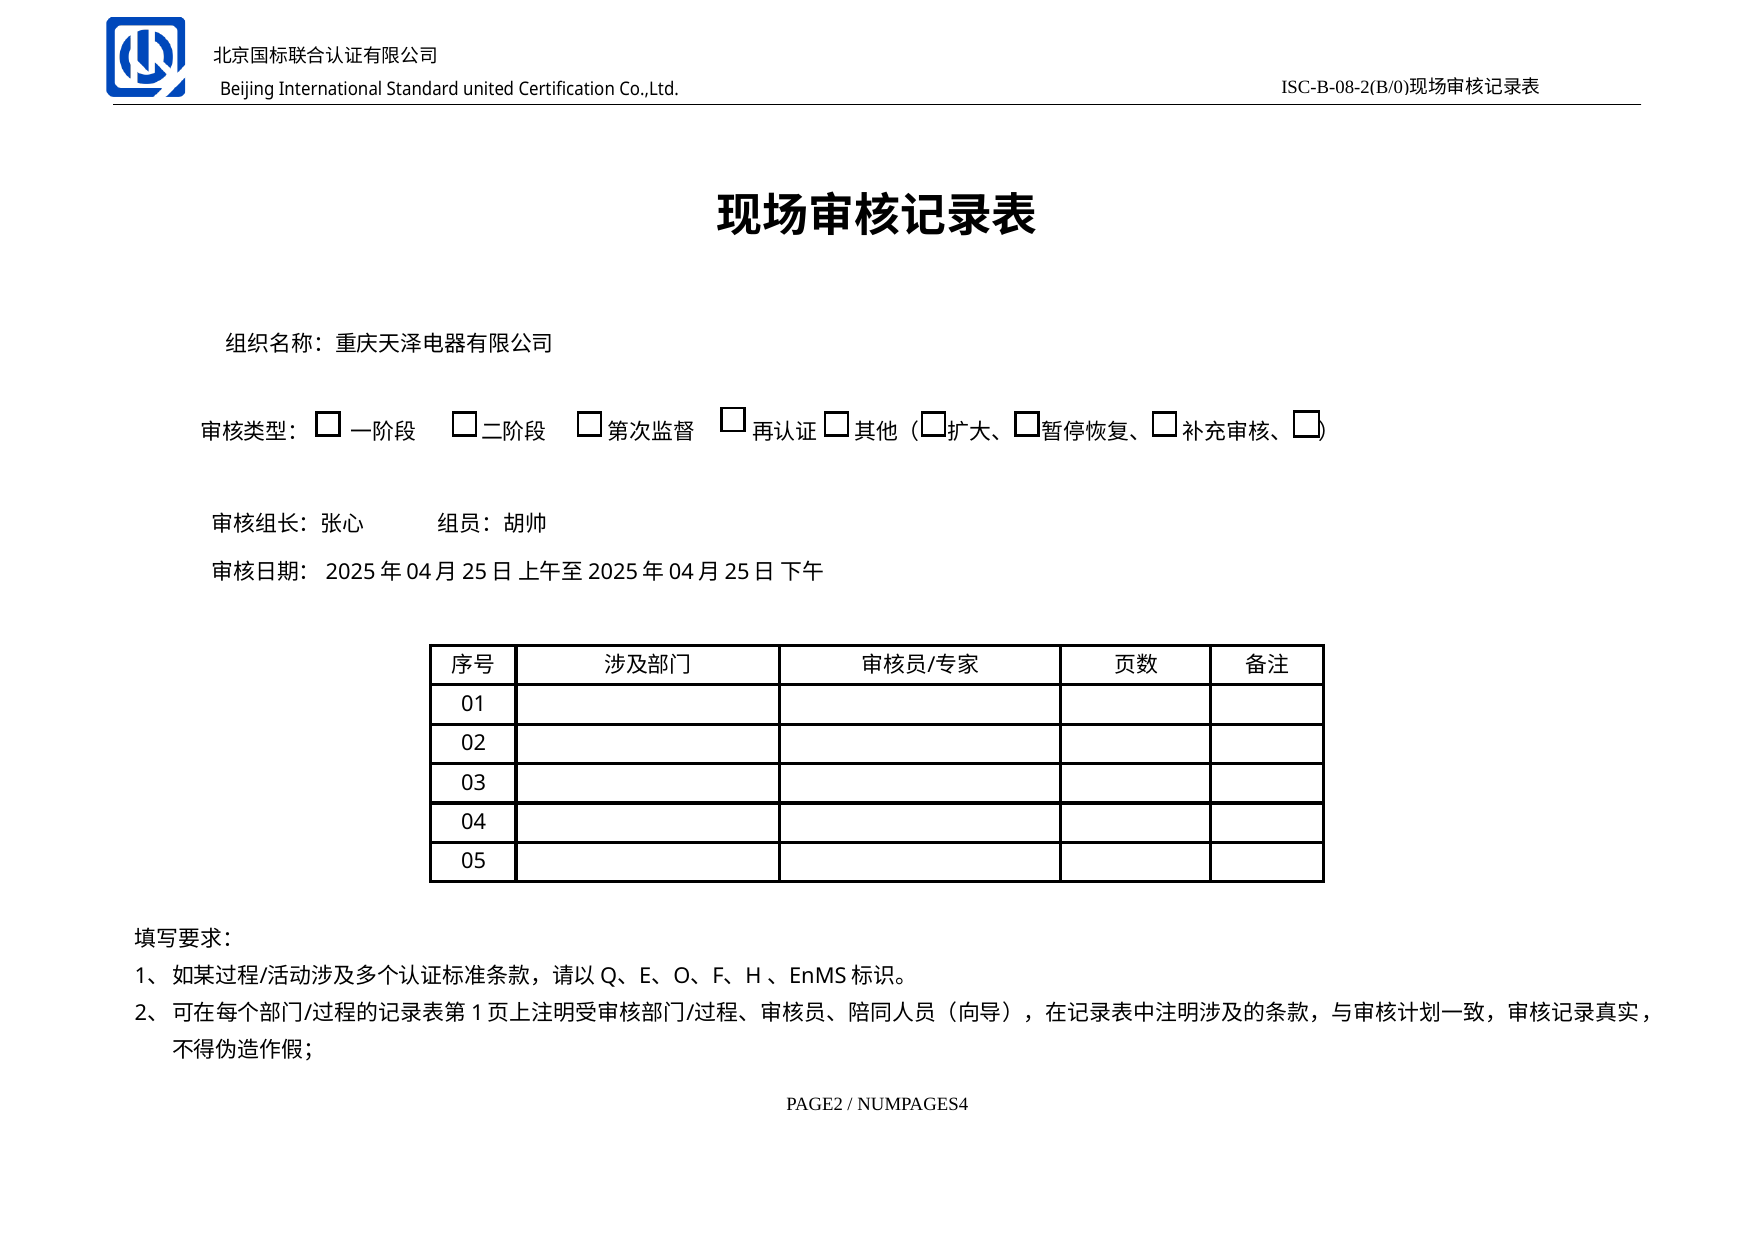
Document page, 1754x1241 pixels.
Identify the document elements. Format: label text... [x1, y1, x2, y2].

table_cell [1212, 686, 1322, 723]
table_cell 02 [432, 726, 514, 762]
list 如某过程/活动涉及多个认证标准条款，请以Q、E、O、F、H 、EnMS标识。 [134, 957, 1641, 990]
table_cell [1212, 765, 1322, 801]
table_header 涉及部门 [518, 647, 778, 683]
table_cell [518, 844, 778, 880]
table_cell [1062, 686, 1209, 723]
table_cell 04 [432, 805, 514, 841]
table_cell [1062, 726, 1209, 762]
table_cell [1062, 805, 1209, 841]
table_cell [518, 805, 778, 841]
text 审核组长：张心 组员：胡帅 [112, 506, 1641, 538]
table_header 备注 [1212, 647, 1322, 683]
list 可在每个部门/过程的记录表第1页上注明受审核部门/过程、审核员、陪同人员（向导），在记录表中注明涉及的条款，与审核计划一致，审核记录真实，不得伪造作假； [134, 994, 1641, 1064]
text 填写要求： [112, 920, 1641, 953]
table_cell 01 [432, 686, 514, 723]
table_header 页数 [1062, 647, 1209, 683]
table_cell [781, 686, 1059, 723]
table_cell [1062, 765, 1209, 801]
table_cell [781, 844, 1059, 880]
table_header 序号 [432, 647, 514, 683]
table_cell [518, 686, 778, 723]
table_cell [1212, 805, 1322, 841]
picture [106, 17, 186, 97]
table_cell [1212, 844, 1322, 880]
table_cell [518, 726, 778, 762]
table_cell [1212, 726, 1322, 762]
text 审核日期： 2025年04月25日 上午至2025年04月25日 下午 [112, 554, 1641, 587]
table_header 审核员/专家 [781, 647, 1059, 683]
table_cell [781, 805, 1059, 841]
text 现场审核记录表 [112, 163, 1641, 261]
table_cell [781, 726, 1059, 762]
table_cell 05 [432, 844, 514, 880]
table_cell [781, 765, 1059, 801]
table_cell 03 [432, 765, 514, 801]
table_cell [518, 765, 778, 801]
text 组织名称：重庆天泽电器有限公司 [112, 326, 1641, 358]
text 审核类型： 一阶段 二阶段 第次监督 再认证 其他（扩大、暂停恢复、补充审核、） [112, 399, 1641, 464]
table_cell [1062, 844, 1209, 880]
